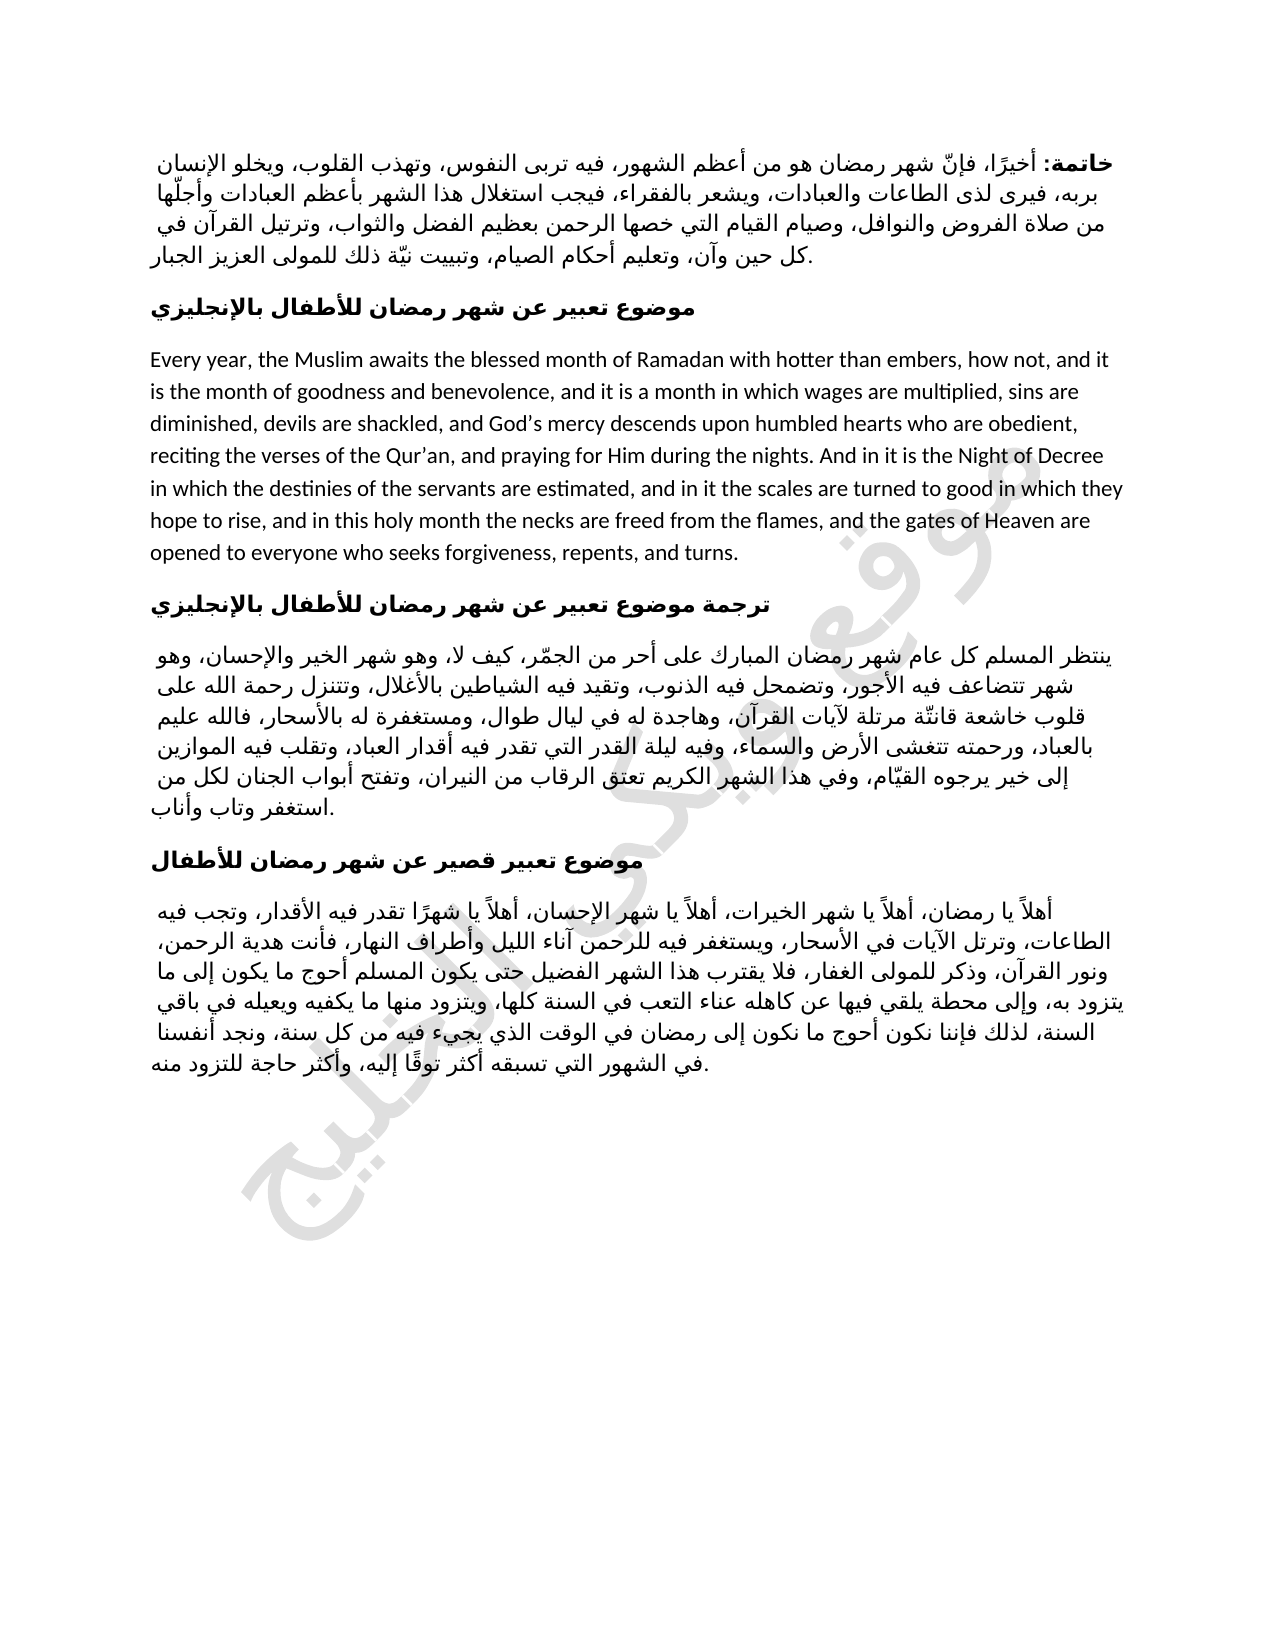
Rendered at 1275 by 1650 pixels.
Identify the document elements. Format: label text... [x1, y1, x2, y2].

text أهلاً يا رمضان، أهلاً يا شهر الخيرات، أهلاً يا شهر الإحسان، أهلاً يا شهرًا تقدر فيه الأقدار، وتجب فيه الطاعات، وترتل الآيات في الأسحار، ويستغفر فيه للرحمن آناء الليل وأطراف النهار، فأنت هدية الرحمن، ونور القرآن، وذكر للمولى الغفار، فلا يقترب هذا الشهر الفضيل حتى يكون المسلم أحوج ما يكون إلى ما يتزود به، وإلى محطة يلقي فيها عن كاهله عناء التعب في السنة كلها، ويتزود منها ما يكفيه ويعيله في باقي السنة، لذلك فإننا نكون أحوج ما نكون إلى رمضان في الوقت الذي يجيء فيه من كل سنة، ونجد أنفسنا في الشهور التي تسبقه أكثر توقًا إليه، وأكثر حاجة للتزود منه. [150, 898, 1125, 1077]
text موضوع تعبير قصير عن شهر رمضان للأطفال [150, 847, 1125, 873]
text ترجمة موضوع تعبير عن شهر رمضان للأطفال بالإنجليزي [150, 591, 1125, 617]
text Every year, the Muslim awaits the blessed month of Ramadan with hotter than embers, how not, and it is the month of goodness and benevolence, and it is a month in which wages are multiplied, sins are diminished, devils are shackled, and God’s mercy descends upon humbled hearts who are obedient, reciting the verses of the Qur’an, and praying for Him during the nights. And in it is the Night of Decree in which the destinies of the servants are estimated, and in it the scales are turned to good in which they hope to rise, and in this holy month the necks are freed from the flames, and the gates of Heaven are opened to everyone who seeks forgiveness, repents, and turns. [150, 345, 1125, 566]
text خاتمة: أخيرًا، فإنّ شهر رمضان هو من أعظم الشهور، فيه تربى النفوس، وتهذب القلوب، ويخلو الإنسان بربه، فيرى لذى الطاعات والعبادات، ويشعر بالفقراء، فيجب استغلال هذا الشهر بأعظم العبادات وأجلّها من صلاة الفروض والنوافل، وصيام القيام التي خصها الرحمن بعظيم الفضل والثواب، وترتيل القرآن في كل حين وآن، وتعليم أحكام الصيام، وتبييت نيّة ذلك للمولى العزيز الجبار. [150, 150, 1125, 269]
text موضوع تعبير عن شهر رمضان للأطفال بالإنجليزي [150, 294, 1125, 320]
text ينتظر المسلم كل عام شهر رمضان المبارك على أحر من الجمّر، كيف لا، وهو شهر الخير والإحسان، وهو شهر تتضاعف فيه الأجور، وتضمحل فيه الذنوب، وتقيد فيه الشياطين بالأغلال، وتتنزل رحمة الله على قلوب خاشعة قانتّة مرتلة لآيات القرآن، وهاجدة له في ليال طوال، ومستغفرة له بالأسحار، فالله عليم بالعباد، ورحمته تتغشى الأرض والسماء، وفيه ليلة القدر التي تقدر فيه أقدار العباد، وتقلب فيه الموازين إلى خير يرجوه القيّام، وفي هذا الشهر الكريم تعتق الرقاب من النيران، وتفتح أبواب الجنان لكل من استغفر وتاب وأناب. [150, 642, 1125, 822]
